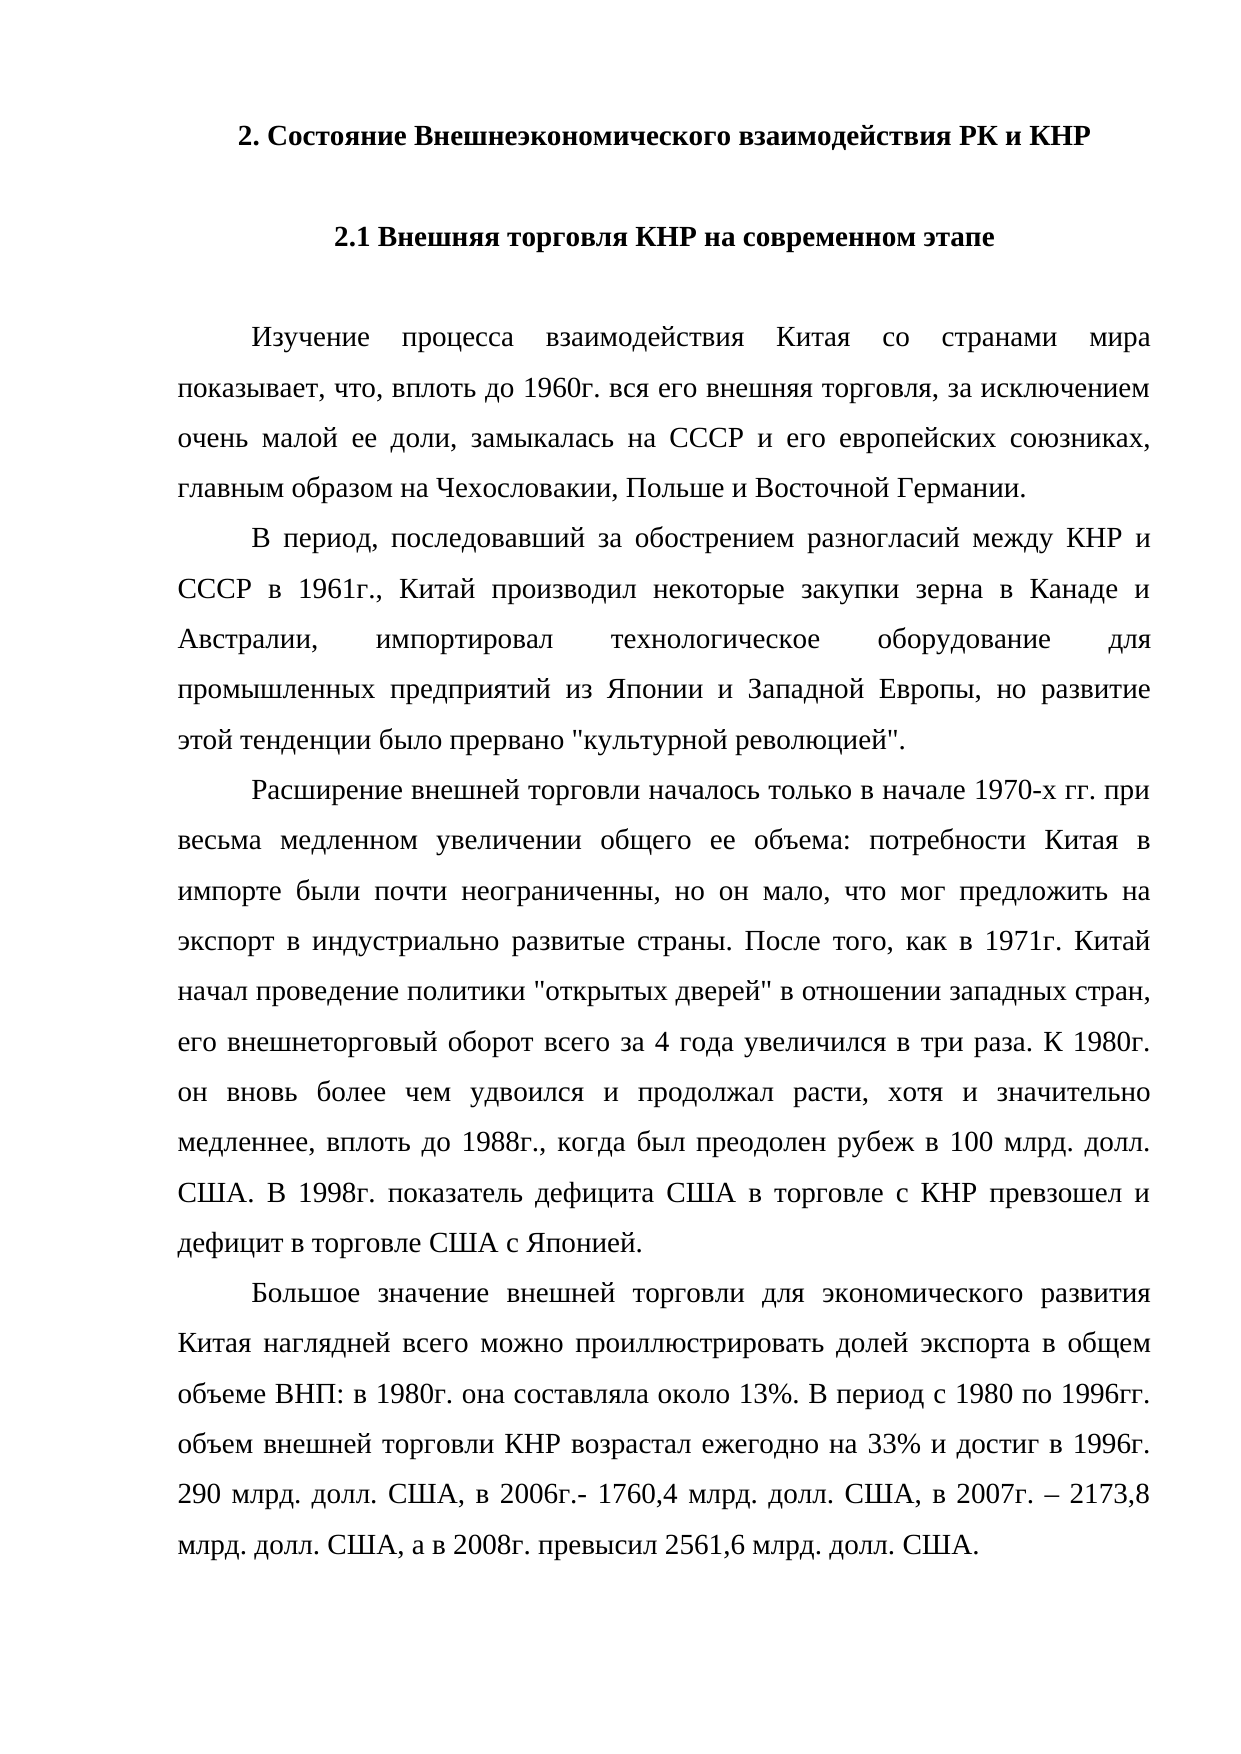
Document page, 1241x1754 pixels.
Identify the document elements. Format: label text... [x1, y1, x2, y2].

text Расширение внешней торговли началось только в начале 1970-х гг. при весьма медленном увеличении общего ее объема: потребности Китая в импорте были почти неограниченны, но он мало, что мог предложить на экспорт в индустриально развитые страны. После того, как в 1971г. Китай начал проведение политики "открытых дверей" в отношении западных стран, его внешнеторговый оборот всего за 4 года увеличился в три раза. К 1980г. он вновь более чем удвоился и продолжал расти, хотя и значительно медленнее, вплоть до 1988г., когда был преодолен рубеж в 100 млрд. долл. США. В 1998г. показатель дефицита США в торговле с КНР превзошел и дефицит в торговле США с Японией. [177, 772, 1152, 1258]
text В период, последовавший за обострением разногласий между КНР и СССР в 1961г., Китай производил некоторые закупки зерна в Канаде и Австралии, импортировал технологическое оборудование для промышленных предприятий из Японии и Западной Европы, но развитие этой тенденции было прервано "культурной революцией". [177, 521, 1152, 755]
text Большое значение внешней торговли для экономического развития Китая наглядней всего можно проиллюстрировать долей экспорта в общем объеме ВНП: в 1980г. она составляла около 13%. В период с 1980 по 1996гг. объем внешней торговли КНР возрастал ежегодно на 33% и достиг в 1996г. 290 млрд. долл. США, в 2006г.- 1760,4 млрд. долл. США, в 2007г. – 2173,8 млрд. долл. США, а в 2008г. превысил 2561,6 млрд. долл. США. [177, 1275, 1152, 1560]
text 2.1 Внешняя торговля КНР на современном этапе [177, 219, 1152, 252]
text Изучение процесса взаимодействия Китая со странами мира показывает, что, вплоть до 1960г. вся его внешняя торговля, за исключением очень малой ее доли, замыкалась на СССР и его европейских союзниках, главным образом на Чехословакии, Польше и Восточной Германии. [177, 319, 1152, 504]
text 2. Состояние Внешнеэкономического взаимодействия РК и КНР [177, 118, 1152, 152]
